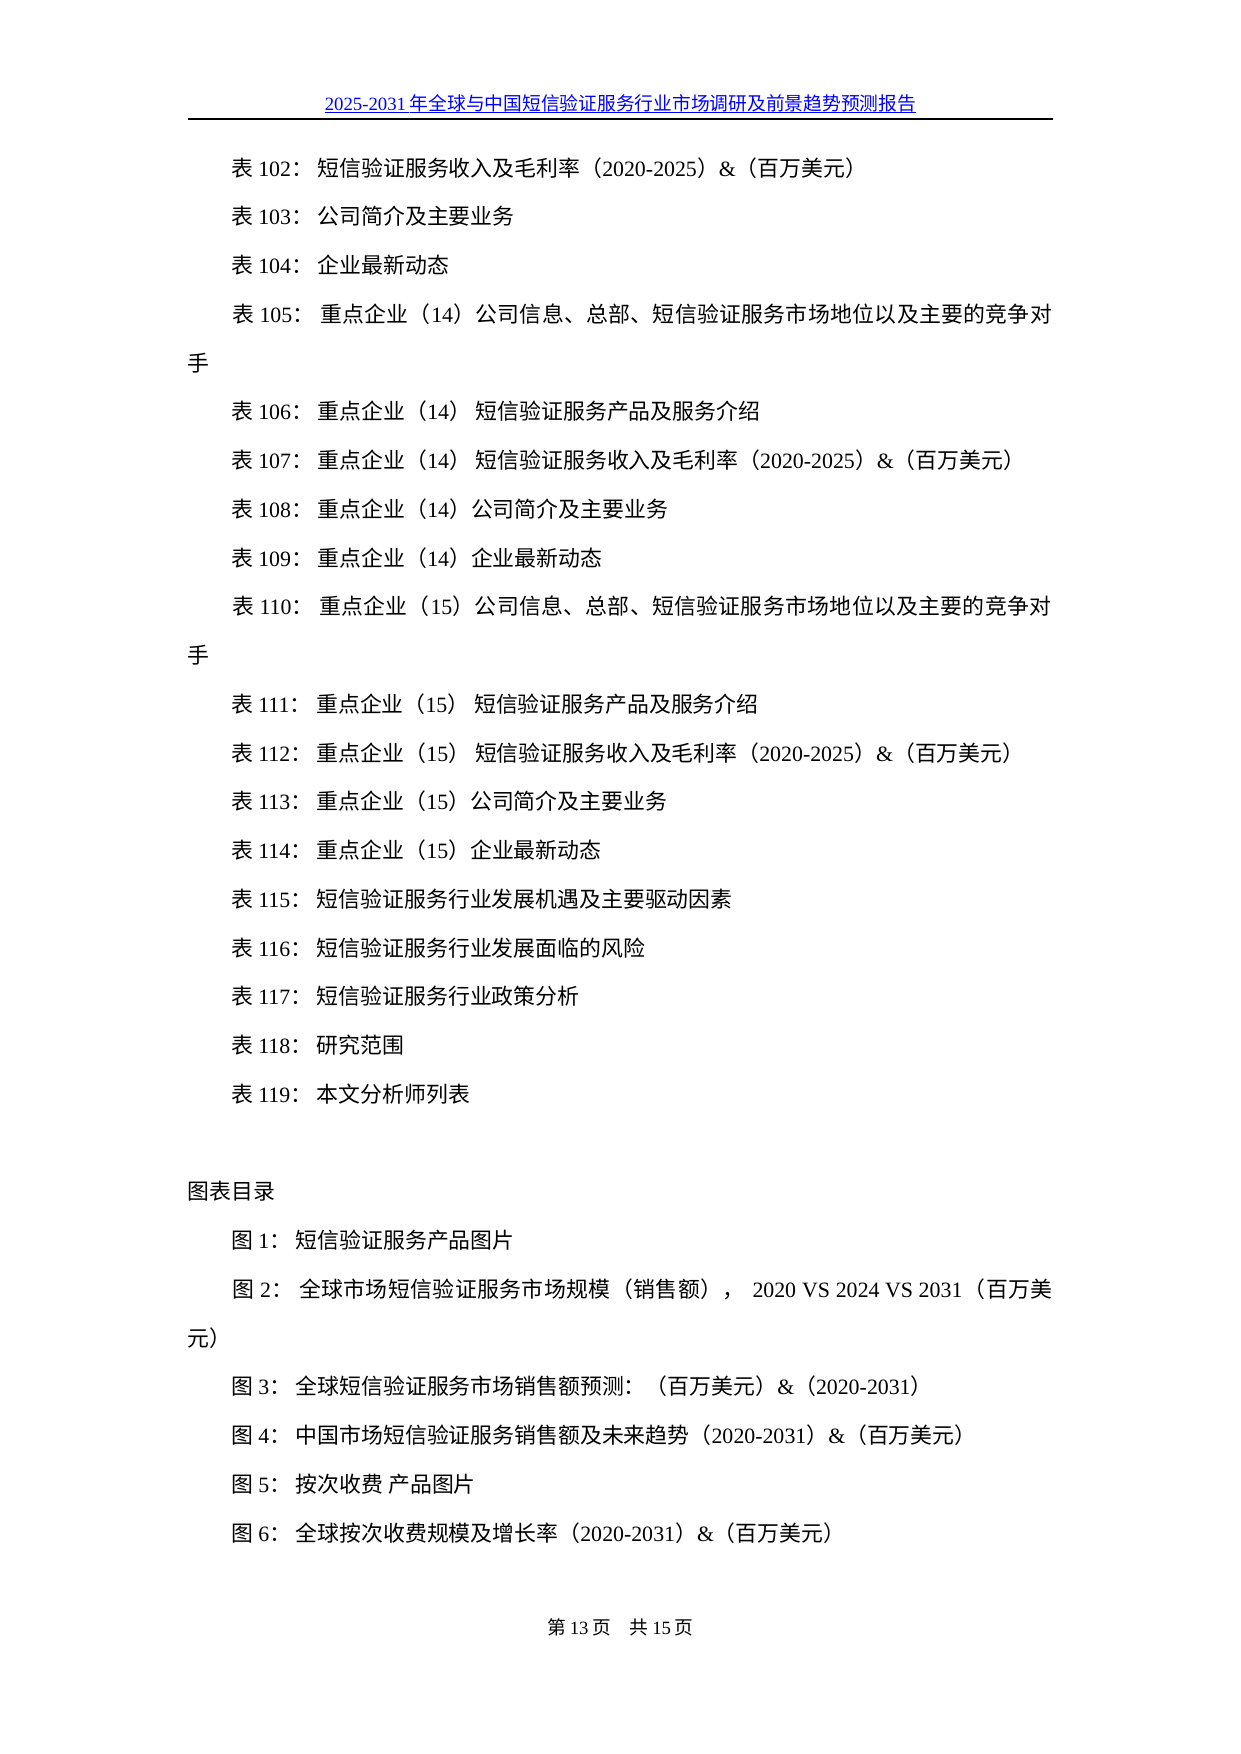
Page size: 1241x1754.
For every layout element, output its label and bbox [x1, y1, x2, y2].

text [187, 150, 1053, 1548]
